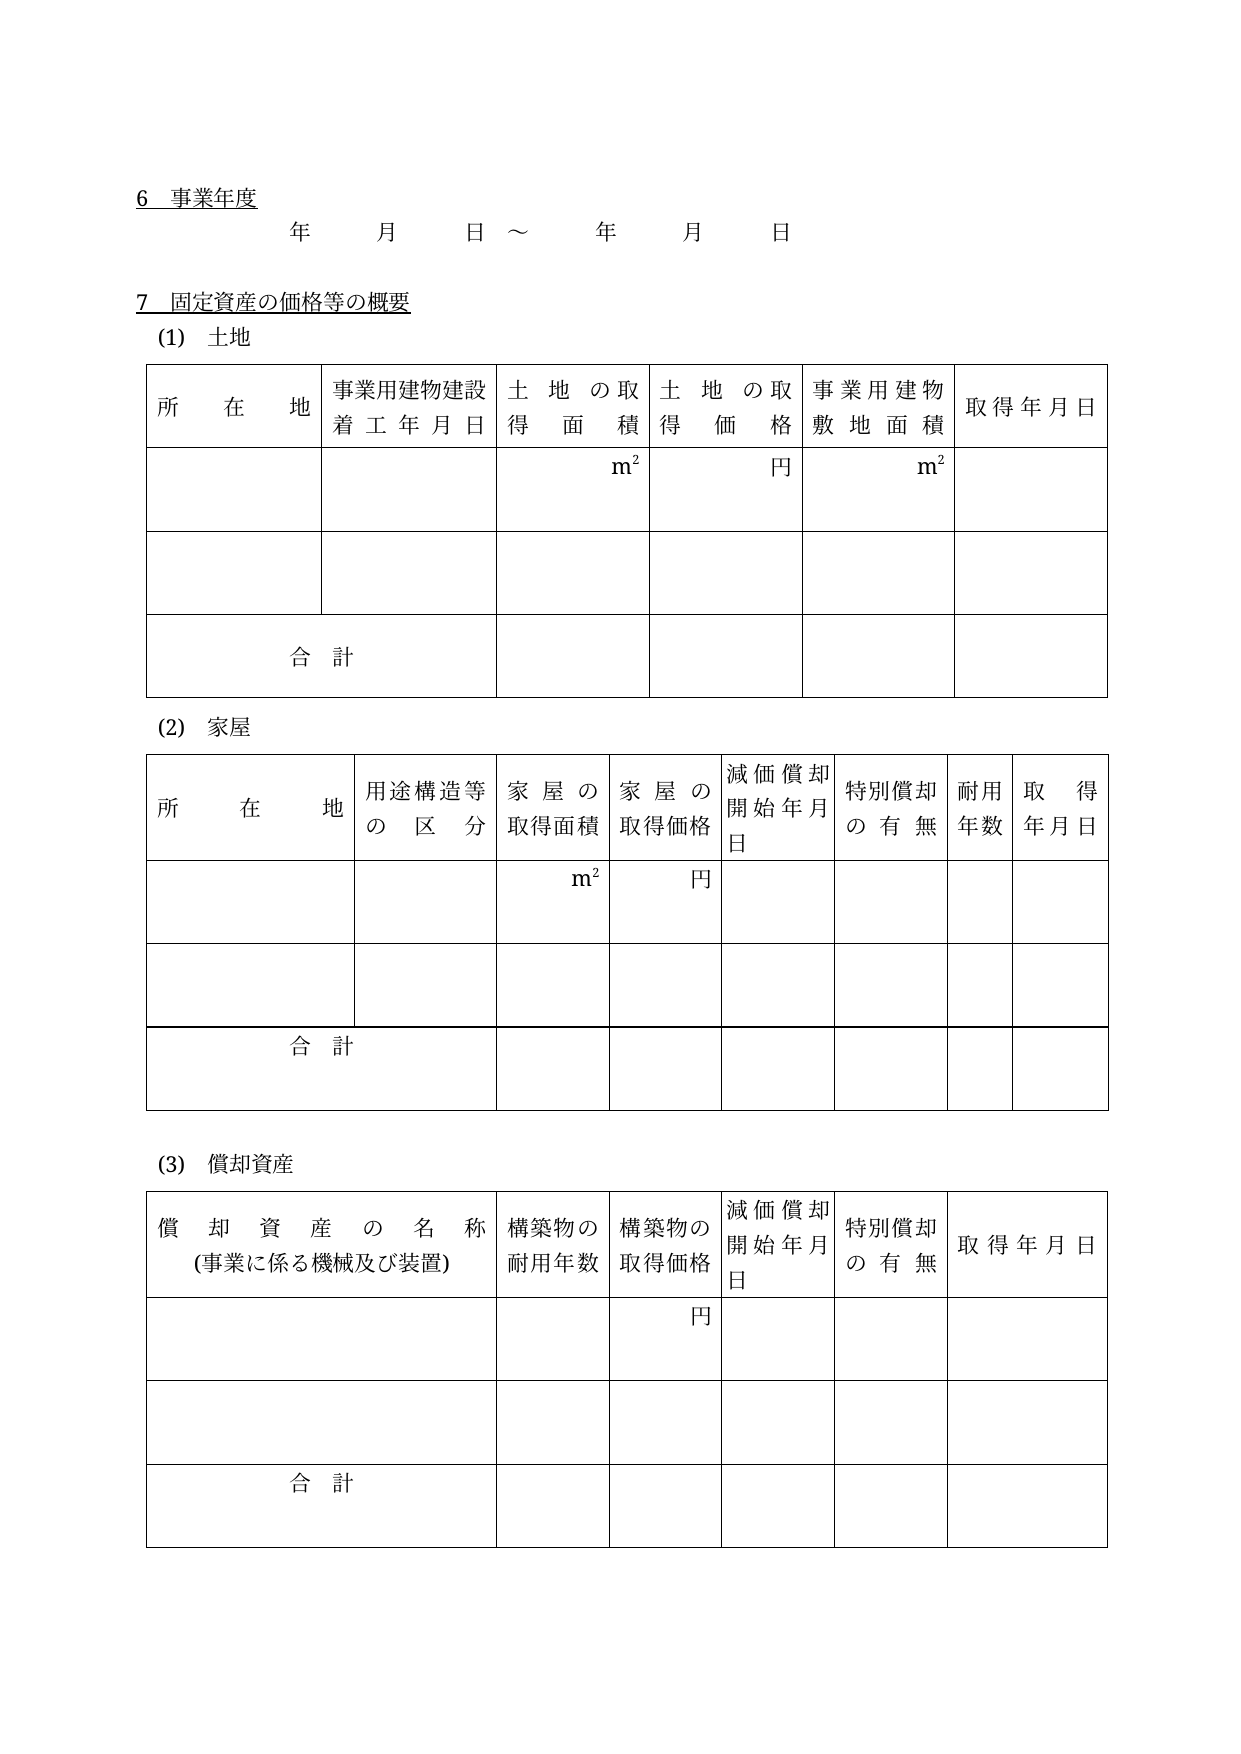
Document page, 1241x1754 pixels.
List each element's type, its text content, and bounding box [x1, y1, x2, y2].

table_cell [610, 1028, 721, 1110]
table_cell [722, 861, 834, 943]
table_cell [497, 532, 649, 614]
table_header 減価償却開始年月日 [722, 1192, 834, 1297]
table_cell [722, 1028, 834, 1110]
table_header 事業用建物建設着工年月日 [322, 365, 496, 447]
table_header 特別償却の有無 [835, 1192, 947, 1297]
table_cell [497, 1028, 609, 1110]
table_cell [355, 861, 496, 943]
table_header 土地の取得面積 [497, 365, 649, 447]
table_cell [1013, 1028, 1108, 1110]
table_cell [610, 1381, 721, 1463]
table_cell [948, 1298, 1107, 1380]
table_header 土地の取得価格 [650, 365, 802, 447]
table_cell 円 [650, 448, 802, 531]
table_header 減価償却開始年月日 [722, 755, 834, 860]
table_cell [955, 532, 1107, 614]
table_cell [722, 1381, 834, 1463]
table_header 構築物の耐用年数 [497, 1192, 609, 1297]
table_cell [948, 1465, 1107, 1547]
table_cell 合計 [147, 615, 496, 697]
table_cell [322, 532, 496, 614]
table_cell 合計 [147, 1028, 496, 1110]
table_cell [803, 532, 954, 614]
table_header 所在地 [147, 755, 354, 860]
table_cell [948, 944, 1012, 1026]
table_cell [835, 944, 947, 1026]
table_cell [322, 448, 496, 531]
table_cell [147, 1298, 496, 1380]
table_cell [835, 1381, 947, 1463]
table_cell [355, 944, 496, 1026]
table_cell [497, 615, 649, 697]
table_header 特別償却の有無 [835, 755, 947, 860]
table_cell 合計 [147, 1465, 496, 1547]
table_cell [1013, 944, 1108, 1026]
table_cell [610, 944, 721, 1026]
table_cell 円 [610, 861, 721, 943]
table_cell [147, 532, 321, 614]
table_cell [147, 1381, 496, 1463]
table_cell [147, 861, 354, 943]
table_cell [497, 944, 609, 1026]
table_cell [835, 861, 947, 943]
table_cell m2 [803, 448, 954, 531]
table_cell [948, 1381, 1107, 1463]
table_cell [147, 944, 354, 1026]
text 7 固定資産の価格等の概要 [136, 284, 1104, 319]
table_cell m2 [497, 448, 649, 531]
table_header 用途構造等の区分 [355, 755, 496, 860]
table_cell [803, 615, 954, 697]
table_cell [497, 1465, 609, 1547]
table_cell 円 [610, 1298, 721, 1380]
table_cell [955, 448, 1107, 531]
table_cell [722, 944, 834, 1026]
table_cell [497, 1298, 609, 1380]
table_header 取得年月日 [948, 1192, 1107, 1297]
table_cell [650, 532, 802, 614]
table_header 事業用建物敷地面積 [803, 365, 954, 447]
table_cell [835, 1298, 947, 1380]
text 年 月 日 ～ 年 月 日 [136, 214, 1104, 249]
table_header 取得年月日 [1013, 755, 1108, 860]
table_cell [650, 615, 802, 697]
table_cell [722, 1298, 834, 1380]
table_cell m2 [497, 861, 609, 943]
table_cell [1013, 861, 1108, 943]
table_cell [955, 615, 1107, 697]
text (3) 償却資産 [136, 1146, 1104, 1181]
table_cell [948, 1028, 1012, 1110]
table_cell [835, 1028, 947, 1110]
table_header 所在地 [147, 365, 321, 447]
table_header 家屋の取得価格 [610, 755, 721, 860]
table_cell [147, 448, 321, 531]
table_cell [835, 1465, 947, 1547]
table_header 家屋の取得面積 [497, 755, 609, 860]
table_cell [497, 1381, 609, 1463]
table_header 償却資産の名称 (事業に係る機械及び装置) [147, 1192, 496, 1297]
table_cell [610, 1465, 721, 1547]
text (1) 土地 [136, 319, 1104, 353]
table_header 構築物の取得価格 [610, 1192, 721, 1297]
table_cell [948, 861, 1012, 943]
table_cell [722, 1465, 834, 1547]
text (2) 家屋 [136, 709, 1104, 744]
text 6 事業年度 [136, 179, 1104, 214]
table_header 取得年月日 [955, 365, 1107, 447]
table_header 耐用年数 [948, 755, 1012, 860]
